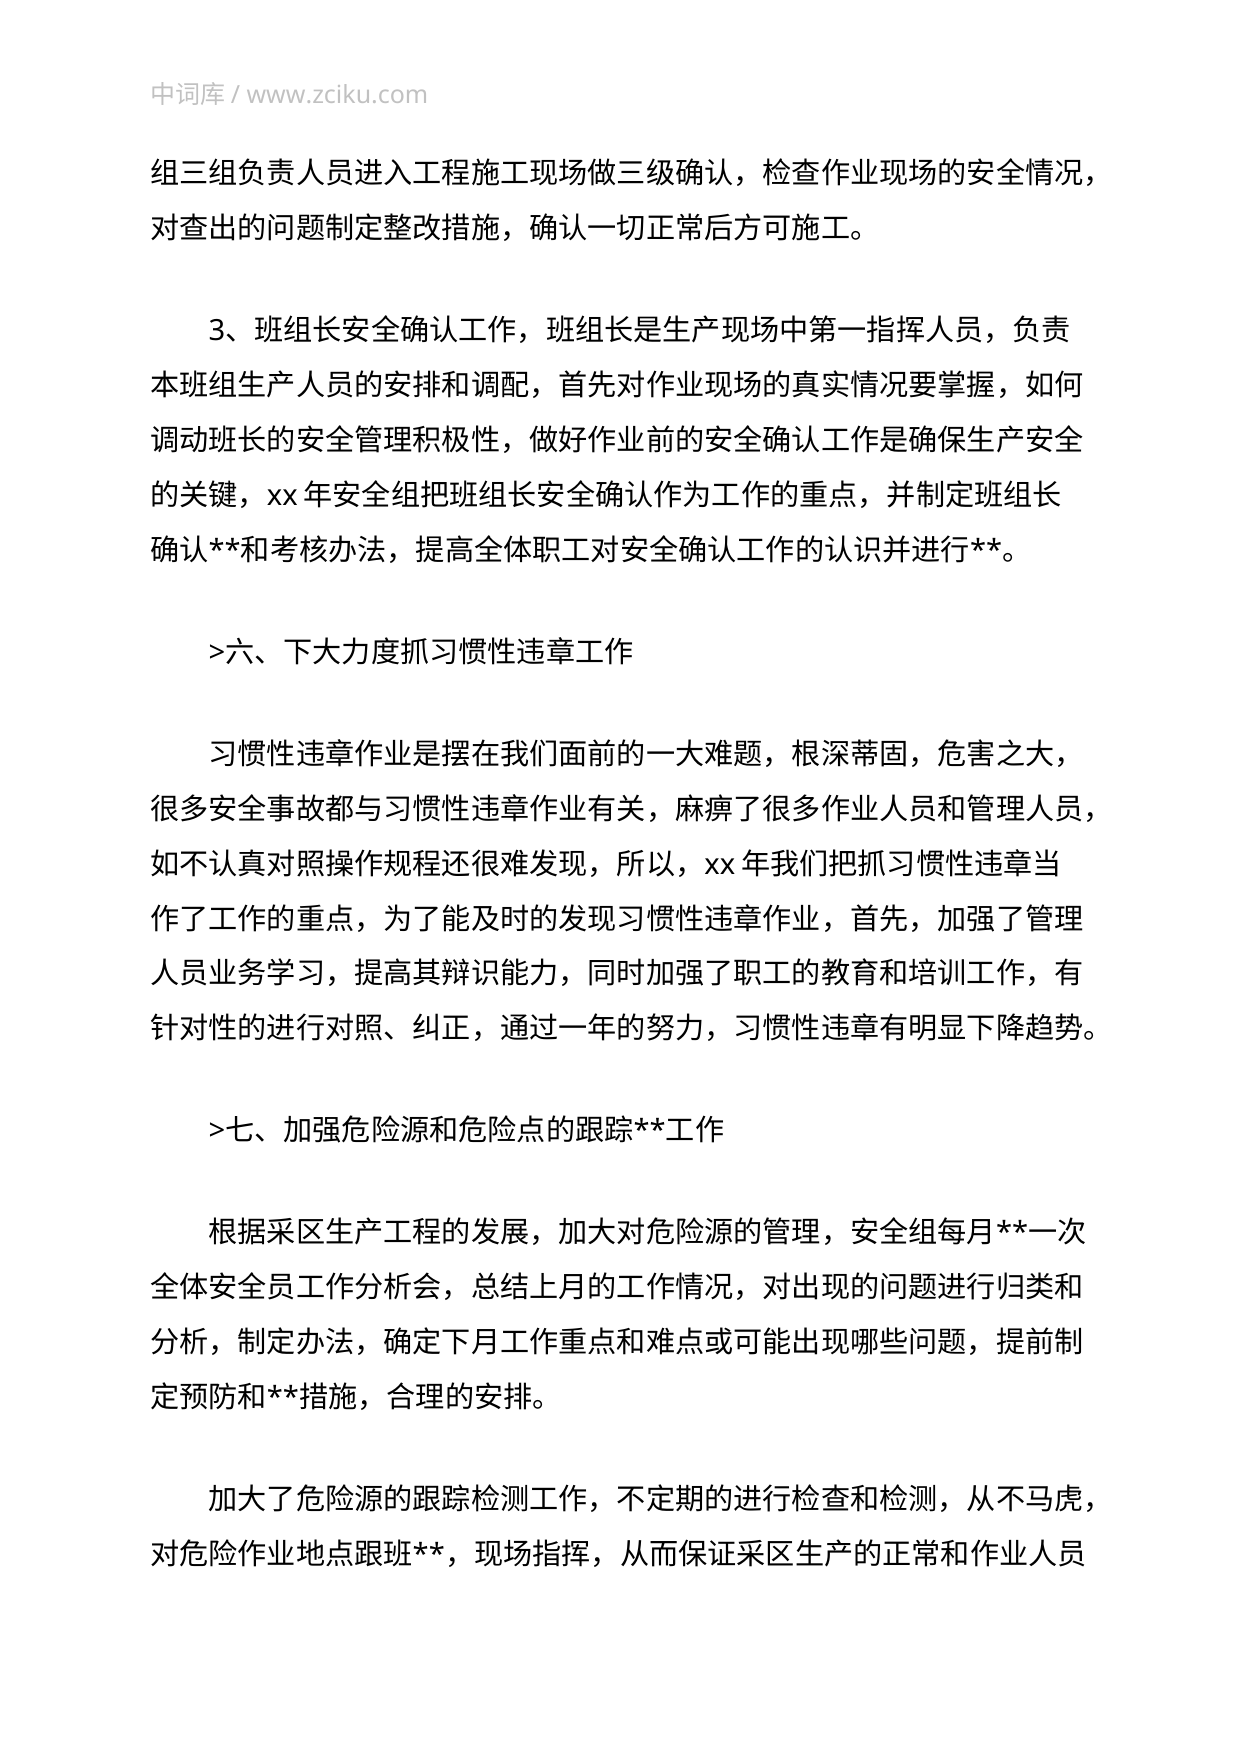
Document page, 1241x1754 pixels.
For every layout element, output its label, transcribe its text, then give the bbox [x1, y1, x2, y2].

text 3、班组长安全确认工作，班组长是生产现场中第一指挥人员，负责本班组生产人员的安排和调配，首先对作业现场的真实情况要掌握，如何调动班长的安全管理积极性，做好作业前的安全确认工作是确保生产安全的关键，xx年安全组把班组长安全确认作为工作的重点，并制定班组长确认**和考核办法，提高全体职工对安全确认工作的认识并进行**。 [150, 307, 1090, 569]
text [150, 150, 1090, 247]
text >七、加强危险源和危险点的跟踪**工作 [150, 1107, 1090, 1149]
text >六、下大力度抓习惯性违章工作 [150, 628, 1090, 671]
text 根据采区生产工程的发展，加大对危险源的管理，安全组每月**一次全体安全员工作分析会，总结上月的工作情况，对出现的问题进行归类和分析，制定办法，确定下月工作重点和难点或可能出现哪些问题，提前制定预防和**措施，合理的安排。 [150, 1209, 1090, 1416]
text 习惯性违章作业是摆在我们面前的一大难题，根深蒂固，危害之大，很多安全事故都与习惯性违章作业有关，麻痹了很多作业人员和管理人员，如不认真对照操作规程还很难发现，所以，xx年我们把抓习惯性违章当作了工作的重点，为了能及时的发现习惯性违章作业，首先，加强了管理人员业务学习，提高其辩识能力，同时加强了职工的教育和培训工作，有针对性的进行对照、纠正，通过一年的努力，习惯性违章有明显下降趋势。 [150, 730, 1090, 1047]
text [150, 1476, 1090, 1573]
